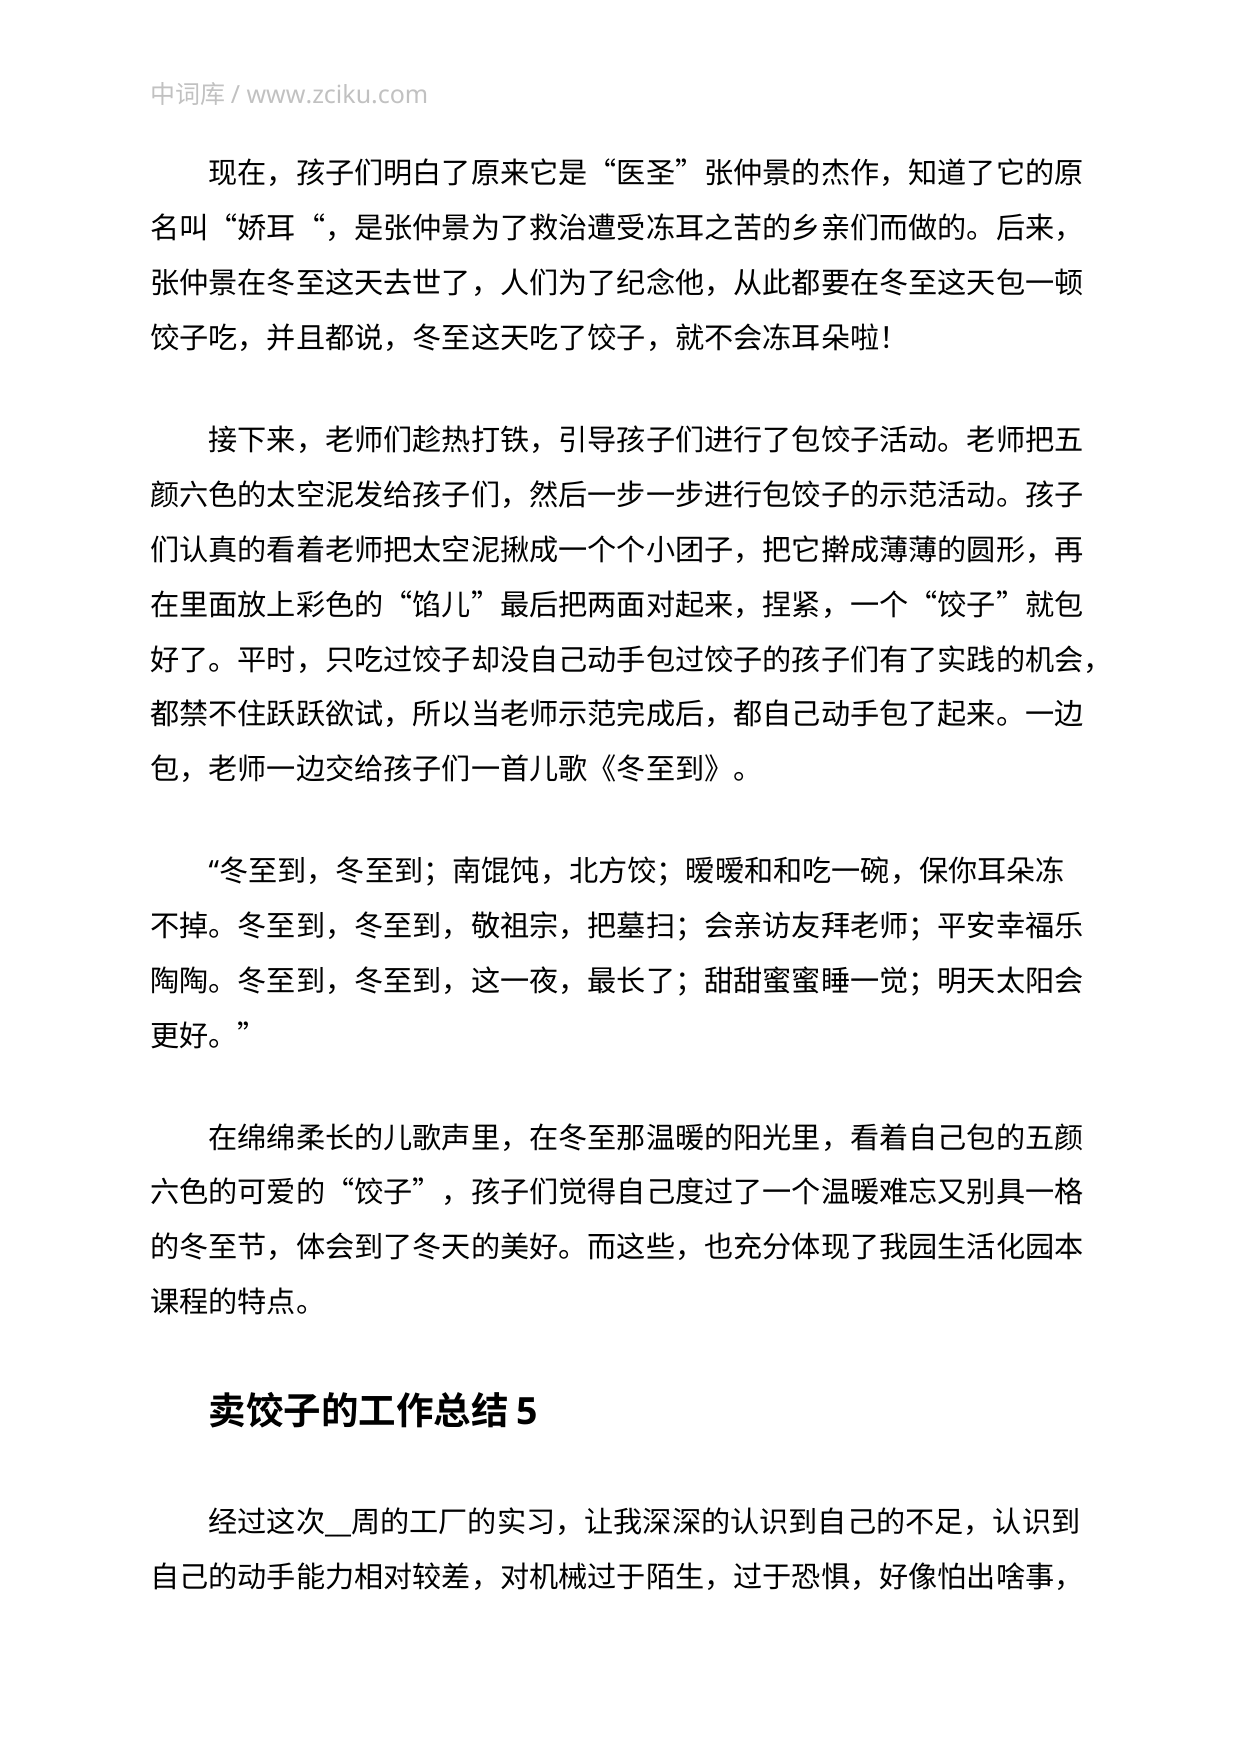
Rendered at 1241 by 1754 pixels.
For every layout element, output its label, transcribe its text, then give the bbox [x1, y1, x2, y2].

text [150, 1498, 1090, 1596]
text 现在，孩子们明白了原来它是“医圣”张仲景的杰作，知道了它的原名叫“娇耳“，是张仲景为了救治遭受冻耳之苦的乡亲们而做的。后来，张仲景在冬至这天去世了，人们为了纪念他，从此都要在冬至这天包一顿饺子吃，并且都说，冬至这天吃了饺子，就不会冻耳朵啦！ [150, 150, 1090, 357]
text 卖饺子的工作总结5 [150, 1381, 1090, 1435]
text 在绵绵柔长的儿歌声里，在冬至那温暖的阳光里，看着自己包的五颜六色的可爱的“饺子”，孩子们觉得自己度过了一个温暖难忘又别具一格的冬至节，体会到了冬天的美好。而这些，也充分体现了我园生活化园本课程的特点。 [150, 1114, 1090, 1321]
text 接下来，老师们趁热打铁，引导孩子们进行了包饺子活动。老师把五颜六色的太空泥发给孩子们，然后一步一步进行包饺子的示范活动。孩子们认真的看着老师把太空泥揪成一个个小团子，把它擀成薄薄的圆形，再在里面放上彩色的“馅儿”最后把两面对起来，捏紧，一个“饺子”就包好了。平时，只吃过饺子却没自己动手包过饺子的孩子们有了实践的机会，都禁不住跃跃欲试，所以当老师示范完成后，都自己动手包了起来。一边包，老师一边交给孩子们一首儿歌《冬至到》。 [150, 416, 1090, 788]
text “冬至到，冬至到；南馄饨，北方饺；暧暧和和吃一碗，保你耳朵冻不掉。冬至到，冬至到，敬祖宗，把墓扫；会亲访友拜老师；平安幸福乐陶陶。冬至到，冬至到，这一夜，最长了；甜甜蜜蜜睡一觉；明天太阳会更好。” [150, 848, 1090, 1055]
